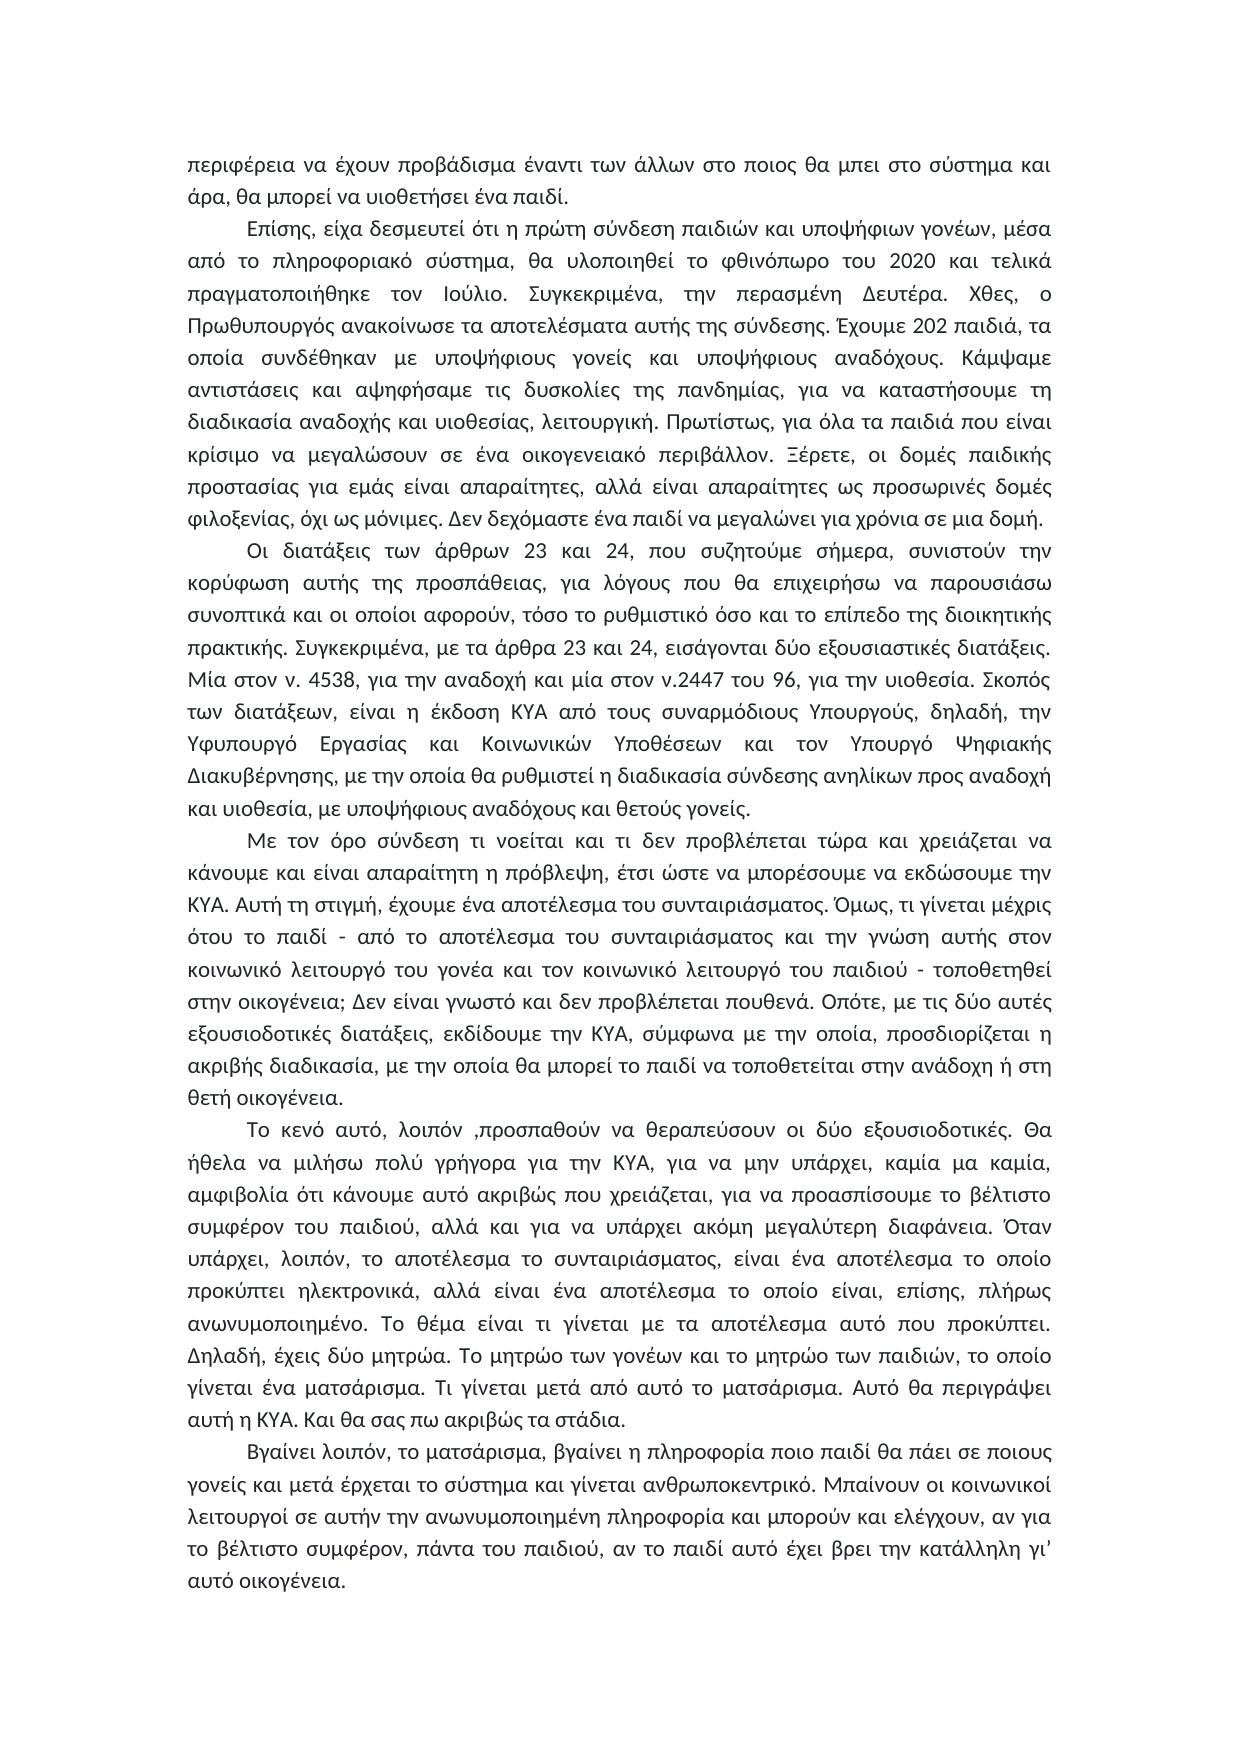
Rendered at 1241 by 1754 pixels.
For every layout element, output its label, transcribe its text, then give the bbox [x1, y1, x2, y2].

text Οι διατάξεις των άρθρων 23 και 24, που συζητούμε σήμερα, συνιστούν την κορύφωση αυτής της προσπάθειας, για λόγους που θα επιχειρήσω να παρουσιάσω συνοπτικά και οι οποίοι αφορούν, τόσο το ρυθμιστικό όσο και το επίπεδο της διοικητικής πρακτικής. Συγκεκριμένα, με τα άρθρα 23 και 24, εισάγονται δύο εξουσιαστικές διατάξεις. Μία στον ν. 4538, για την αναδοχή και μία στον ν.2447 του 96, για την υιοθεσία. Σκοπός των διατάξεων, είναι η έκδοση ΚΥΑ από τους συναρμόδιους Υπουργούς, δηλαδή, την Υφυπουργό Εργασίας και Κοινωνικών Υποθέσεων και τον Υπουργό Ψηφιακής Διακυβέρνησης, με την οποία θα ρυθμιστεί η διαδικασία σύνδεσης ανηλίκων προς αναδοχή και υιοθεσία, με υποψήφιους αναδόχους και θετούς γονείς. [187, 536, 1053, 822]
text Το κενό αυτό, λοιπόν ,προσπαθούν να θεραπεύσουν οι δύο εξουσιοδοτικές. Θα ήθελα να μιλήσω πολύ γρήγορα για την ΚΥΑ, για να μην υπάρχει, καμία μα καμία, αμφιβολία ότι κάνουμε αυτό ακριβώς που χρειάζεται, για να προασπίσουμε το βέλτιστο συμφέρον του παιδιού, αλλά και για να υπάρχει ακόμη μεγαλύτερη διαφάνεια. Όταν υπάρχει, λοιπόν, το αποτέλεσμα το συνταιριάσματος, είναι ένα αποτέλεσμα το οποίο προκύπτει ηλεκτρονικά, αλλά είναι ένα αποτέλεσμα το οποίο είναι, επίσης, πλήρως ανωνυμοποιημένο. Το θέμα είναι τι γίνεται με τα αποτέλεσμα αυτό που προκύπτει. Δηλαδή, έχεις δύο μητρώα. Το μητρώο των γονέων και το μητρώο των παιδιών, το οποίο γίνεται ένα ματσάρισμα. Τι γίνεται μετά από αυτό το ματσάρισμα. Αυτό θα περιγράψει αυτή η ΚΥΑ. Και θα σας πω ακριβώς τα στάδια. [187, 1116, 1053, 1433]
text Βγαίνει λοιπόν, το ματσάρισμα, βγαίνει η πληροφορία ποιο παιδί θα πάει σε ποιους γονείς και μετά έρχεται το σύστημα και γίνεται ανθρωποκεντρικό. Μπαίνουν οι κοινωνικοί λειτουργοί σε αυτήν την ανωνυμοποιημένη πληροφορία και μπορούν και ελέγχουν, αν για το βέλτιστο συμφέρον, πάντα του παιδιού, αν το παιδί αυτό έχει βρει την κατάλληλη γι’ αυτό οικογένεια. [187, 1437, 1053, 1594]
text Με τον όρο σύνδεση τι νοείται και τι δεν προβλέπεται τώρα και χρειάζεται να κάνουμε και είναι απαραίτητη η πρόβλεψη, έτσι ώστε να μπορέσουμε να εκδώσουμε την ΚΥΑ. Αυτή τη στιγμή, έχουμε ένα αποτέλεσμα του συνταιριάσματος. Όμως, τι γίνεται μέχρις ότου το παιδί - από το αποτέλεσμα του συνταιριάσματος και την γνώση αυτής στον κοινωνικό λειτουργό του γονέα και τον κοινωνικό λειτουργό του παιδιού - τοποθετηθεί στην οικογένεια; Δεν είναι γνωστό και δεν προβλέπεται πουθενά. Οπότε, με τις δύο αυτές εξουσιοδοτικές διατάξεις, εκδίδουμε την ΚΥΑ, σύμφωνα με την οποία, προσδιορίζεται η ακριβής διαδικασία, με την οποία θα μπορεί το παιδί να τοποθετείται στην ανάδοχη ή στη θετή οικογένεια. [187, 826, 1053, 1111]
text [187, 150, 1053, 210]
text Επίσης, είχα δεσμευτεί ότι η πρώτη σύνδεση παιδιών και υποψήφιων γονέων, μέσα από το πληροφοριακό σύστημα, θα υλοποιηθεί το φθινόπωρο του 2020 και τελικά πραγματοποιήθηκε τον Ιούλιο. Συγκεκριμένα, την περασμένη Δευτέρα. Χθες, ο Πρωθυπουργός ανακοίνωσε τα αποτελέσματα αυτής της σύνδεσης. Έχουμε 202 παιδιά, τα οποία συνδέθηκαν με υποψήφιους γονείς και υποψήφιους αναδόχους. Κάμψαμε αντιστάσεις και αψηφήσαμε τις δυσκολίες της πανδημίας, για να καταστήσουμε τη διαδικασία αναδοχής και υιοθεσίας, λειτουργική. Πρωτίστως, για όλα τα παιδιά που είναι κρίσιμο να μεγαλώσουν σε ένα οικογενειακό περιβάλλον. Ξέρετε, οι δομές παιδικής προστασίας για εμάς είναι απαραίτητες, αλλά είναι απαραίτητες ως προσωρινές δομές φιλοξενίας, όχι ως μόνιμες. Δεν δεχόμαστε ένα παιδί να μεγαλώνει για χρόνια σε μια δομή. [187, 214, 1053, 532]
